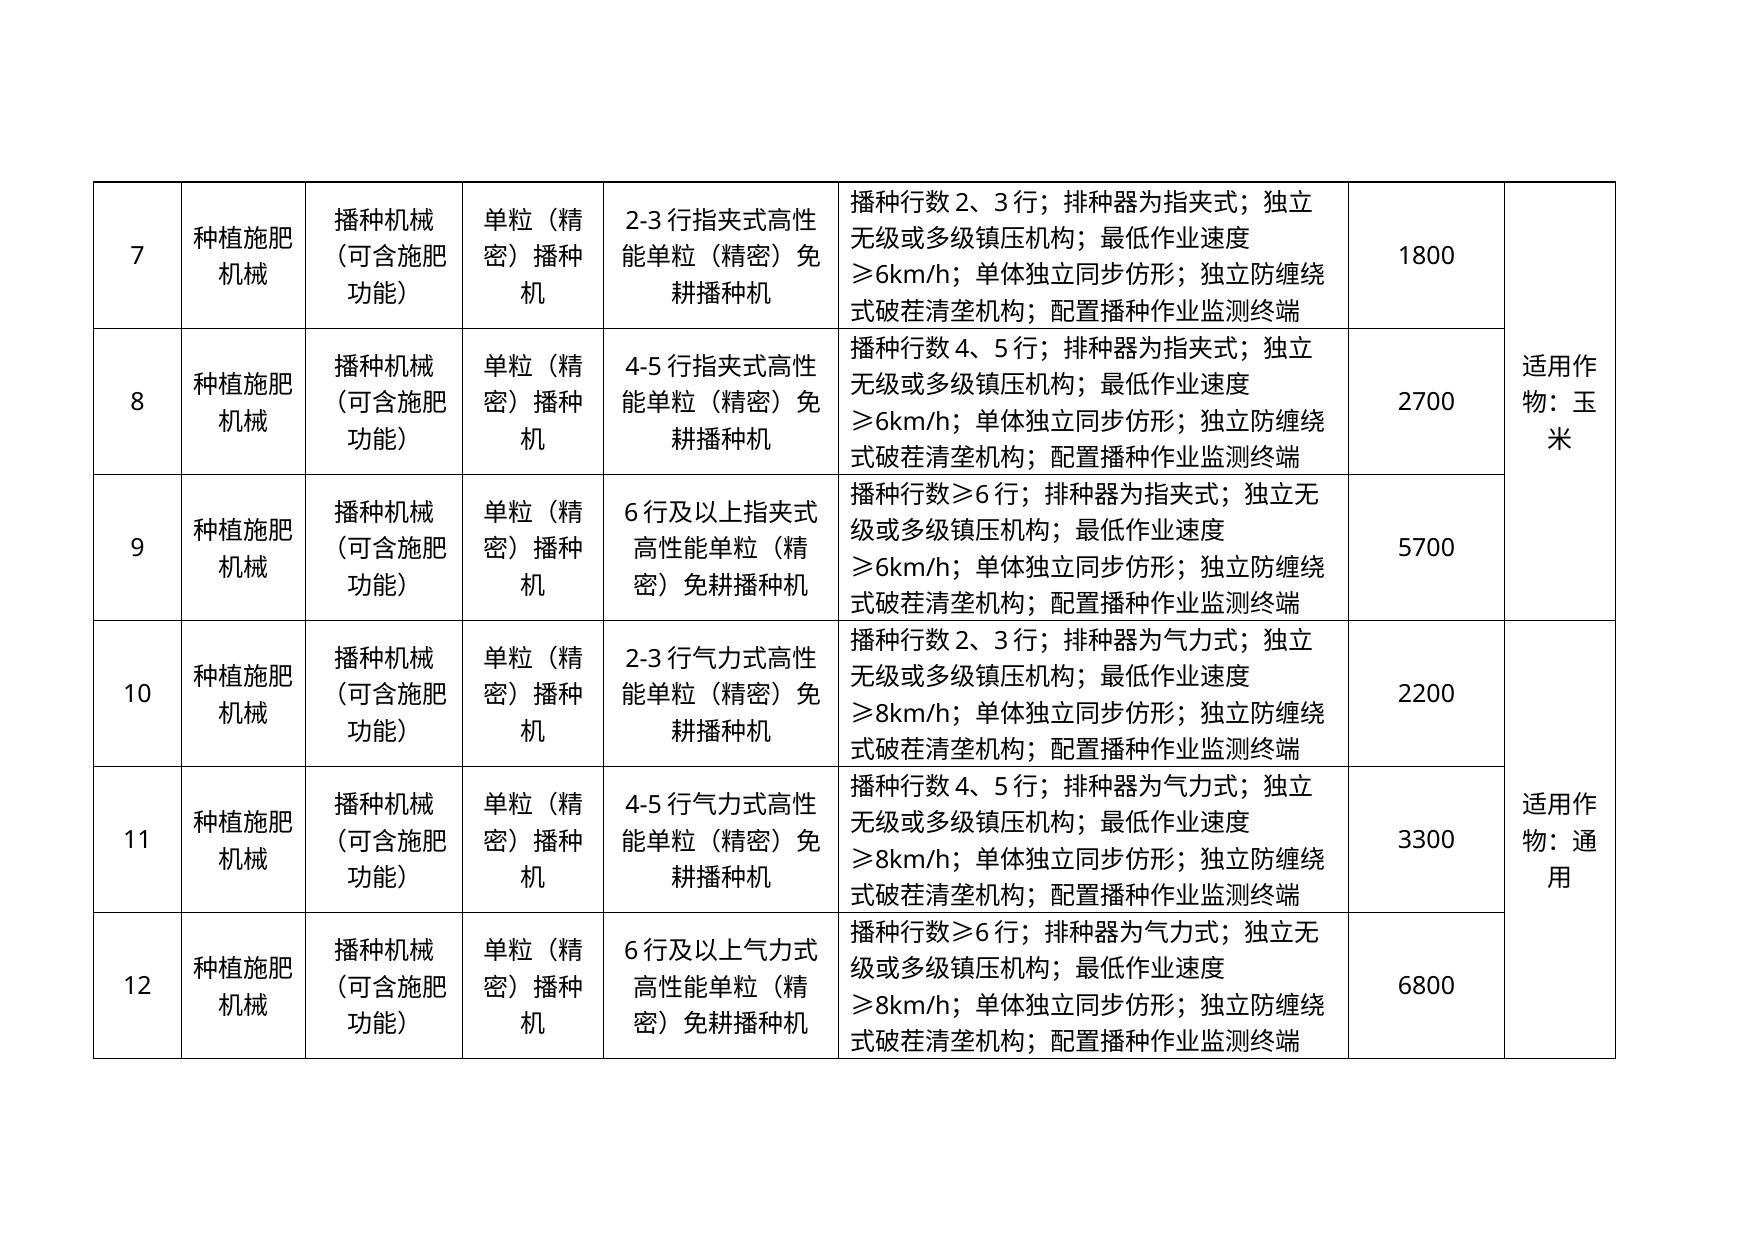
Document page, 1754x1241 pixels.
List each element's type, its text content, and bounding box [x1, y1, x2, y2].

table_cell 种植施肥机械 [182, 475, 305, 619]
table_cell 单粒（精密）播种机 [463, 329, 603, 473]
table_cell 9 [94, 475, 181, 619]
table_header 1800 [1349, 183, 1504, 327]
table_cell 6800 [1349, 913, 1504, 1058]
table_cell 播种行数≥6行；排种器为气力式；独立无级或多级镇压机构；最低作业速度≥8km/h；单体独立同步仿形；独立防缠绕式破茬清垄机构；配置播种作业监测终端 [839, 913, 1348, 1058]
table_cell 6行及以上指夹式高性能单粒（精密）免耕播种机 [604, 475, 838, 619]
table_cell 2-3行气力式高性能单粒（精密）免耕播种机 [604, 621, 838, 766]
table_cell 播种行数4、5行；排种器为气力式；独立无级或多级镇压机构；最低作业速度≥8km/h；单体独立同步仿形；独立防缠绕式破茬清垄机构；配置播种作业监测终端 [839, 767, 1348, 912]
table_cell 播种行数2、3行；排种器为气力式；独立无级或多级镇压机构；最低作业速度≥8km/h；单体独立同步仿形；独立防缠绕式破茬清垄机构；配置播种作业监测终端 [839, 621, 1348, 766]
table_cell 10 [94, 621, 181, 766]
table_cell 适用作物：通用 [1505, 621, 1615, 1058]
table_cell 5700 [1349, 475, 1504, 619]
table_cell 播种机械（可含施肥功能） [306, 329, 462, 473]
table_header 7 [94, 183, 181, 327]
table_cell 种植施肥机械 [182, 767, 305, 912]
table_cell 11 [94, 767, 181, 912]
table_cell 单粒（精密）播种机 [463, 767, 603, 912]
table_cell 4-5行气力式高性能单粒（精密）免耕播种机 [604, 767, 838, 912]
table_cell 播种机械（可含施肥功能） [306, 913, 462, 1058]
table_cell 种植施肥机械 [182, 329, 305, 473]
table_header 播种行数2、3行；排种器为指夹式；独立无级或多级镇压机构；最低作业速度≥6km/h；单体独立同步仿形；独立防缠绕式破茬清垄机构；配置播种作业监测终端 [839, 183, 1348, 327]
table_header 适用作物：玉米 [1505, 183, 1615, 619]
table_cell 种植施肥机械 [182, 913, 305, 1058]
table_cell 播种机械（可含施肥功能） [306, 475, 462, 619]
table_header 单粒（精密）播种机 [463, 183, 603, 327]
table_cell 播种机械（可含施肥功能） [306, 767, 462, 912]
table_cell 播种行数≥6行；排种器为指夹式；独立无级或多级镇压机构；最低作业速度≥6km/h；单体独立同步仿形；独立防缠绕式破茬清垄机构；配置播种作业监测终端 [839, 475, 1348, 619]
table_cell 8 [94, 329, 181, 473]
table_cell 单粒（精密）播种机 [463, 621, 603, 766]
table_cell 种植施肥机械 [182, 621, 305, 766]
table_cell 2200 [1349, 621, 1504, 766]
table_cell 播种机械（可含施肥功能） [306, 621, 462, 766]
table_header 种植施肥机械 [182, 183, 305, 327]
table_cell 4-5行指夹式高性能单粒（精密）免耕播种机 [604, 329, 838, 473]
table_cell 2700 [1349, 329, 1504, 473]
table_cell 单粒（精密）播种机 [463, 475, 603, 619]
table_cell 12 [94, 913, 181, 1058]
table_header 2-3行指夹式高性能单粒（精密）免耕播种机 [604, 183, 838, 327]
table_cell 3300 [1349, 767, 1504, 912]
table_cell 单粒（精密）播种机 [463, 913, 603, 1058]
table_cell 播种行数4、5行；排种器为指夹式；独立无级或多级镇压机构；最低作业速度≥6km/h；单体独立同步仿形；独立防缠绕式破茬清垄机构；配置播种作业监测终端 [839, 329, 1348, 473]
table_header 播种机械（可含施肥功能） [306, 183, 462, 327]
table_cell 6行及以上气力式高性能单粒（精密）免耕播种机 [604, 913, 838, 1058]
